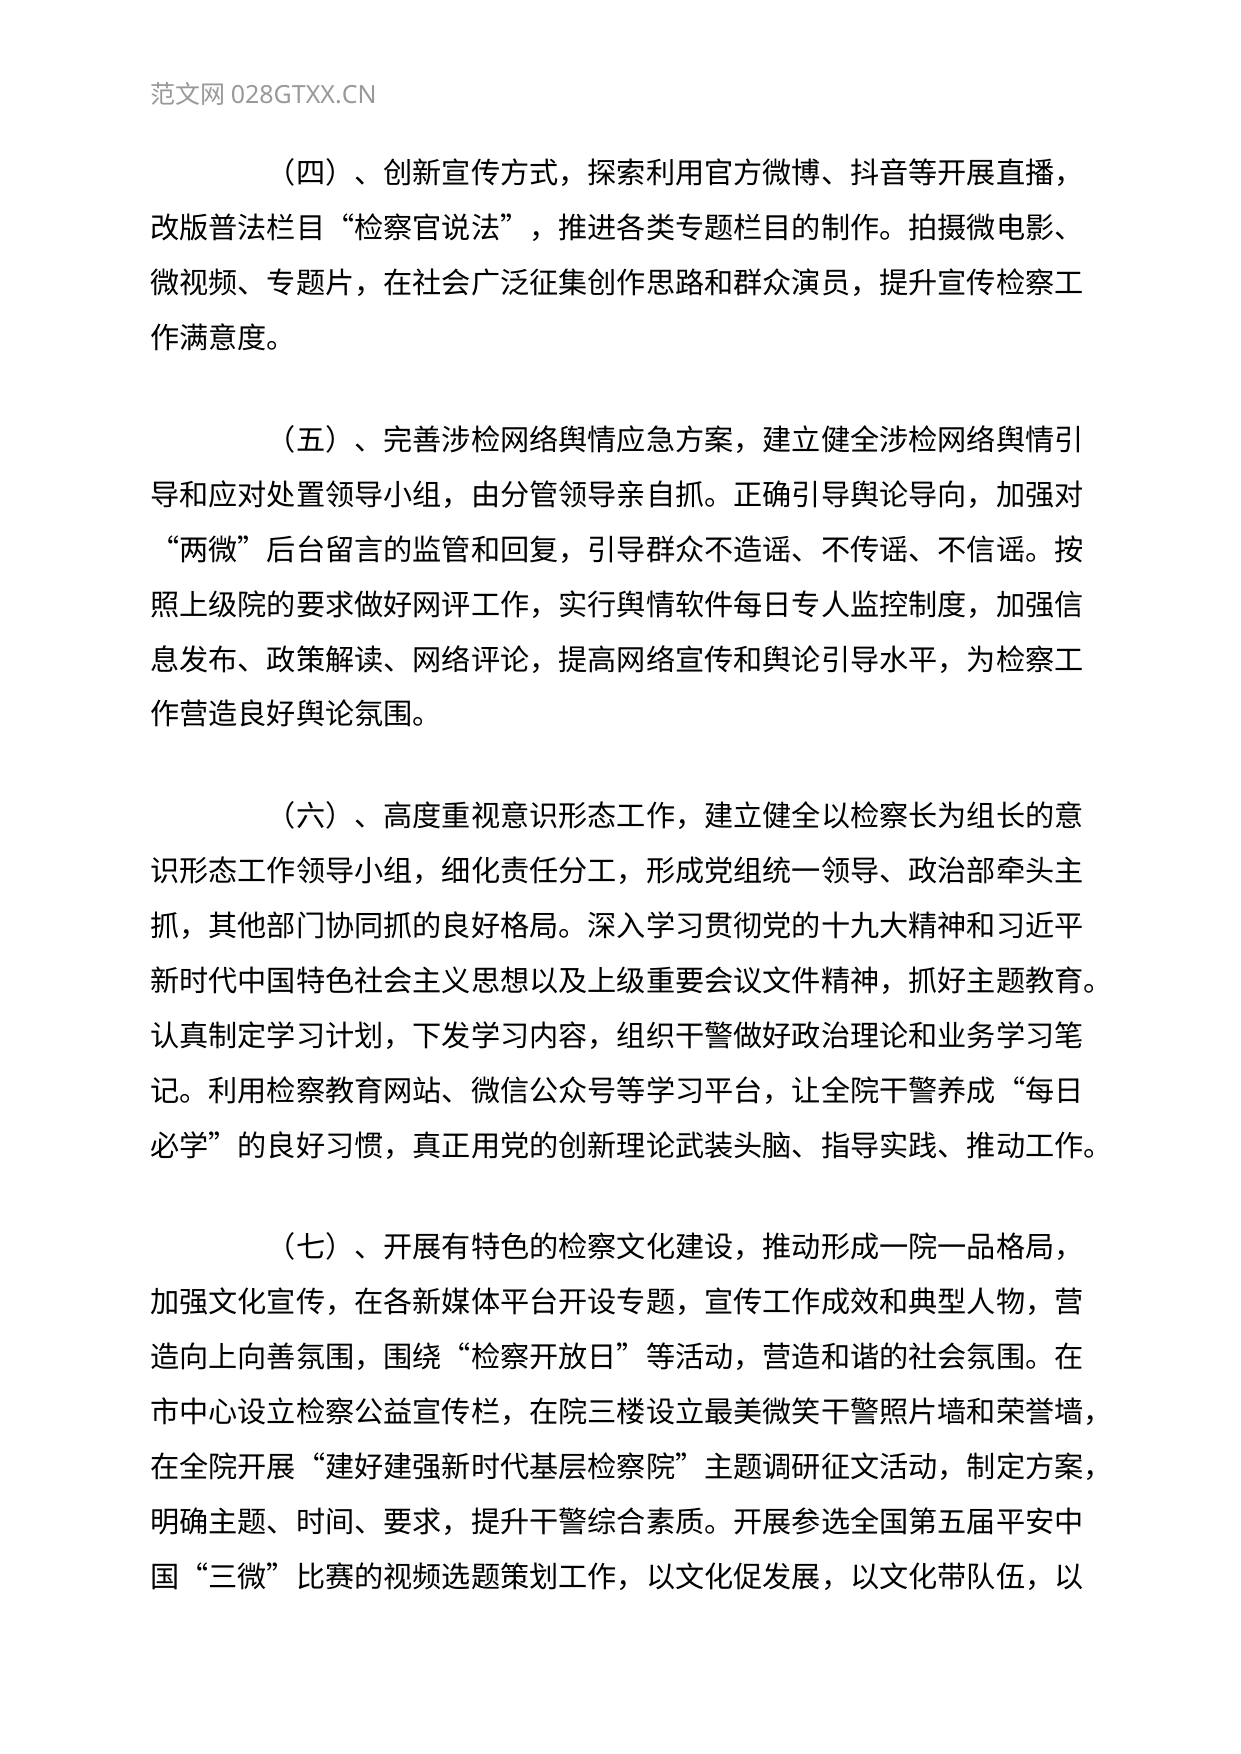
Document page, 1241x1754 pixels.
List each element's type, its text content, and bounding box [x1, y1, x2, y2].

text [150, 1224, 1090, 1596]
text （六）、高度重视意识形态工作，建立健全以检察长为组长的意识形态工作领导小组，细化责任分工，形成党组统一领导、政治部牵头主抓，其他部门协同抓的良好格局。深入学习贯彻党的十九大精神和习近平新时代中国特色社会主义思想以及上级重要会议文件精神，抓好主题教育。认真制定学习计划，下发学习内容，组织干警做好政治理论和业务学习笔记。利用检察教育网站、微信公众号等学习平台，让全院干警养成“每日必学”的良好习惯，真正用党的创新理论武装头脑、指导实践、推动工作。 [150, 793, 1090, 1164]
text （四）、创新宣传方式，探索利用官方微博、抖音等开展直播，改版普法栏目“检察官说法”，推进各类专题栏目的制作。拍摄微电影、微视频、专题片，在社会广泛征集创作思路和群众演员，提升宣传检察工作满意度。 [150, 150, 1090, 357]
text （五）、完善涉检网络舆情应急方案，建立健全涉检网络舆情引导和应对处置领导小组，由分管领导亲自抓。正确引导舆论导向，加强对“两微”后台留言的监管和回复，引导群众不造谣、不传谣、不信谣。按照上级院的要求做好网评工作，实行舆情软件每日专人监控制度，加强信息发布、政策解读、网络评论，提高网络宣传和舆论引导水平，为检察工作营造良好舆论氛围。 [150, 416, 1090, 733]
